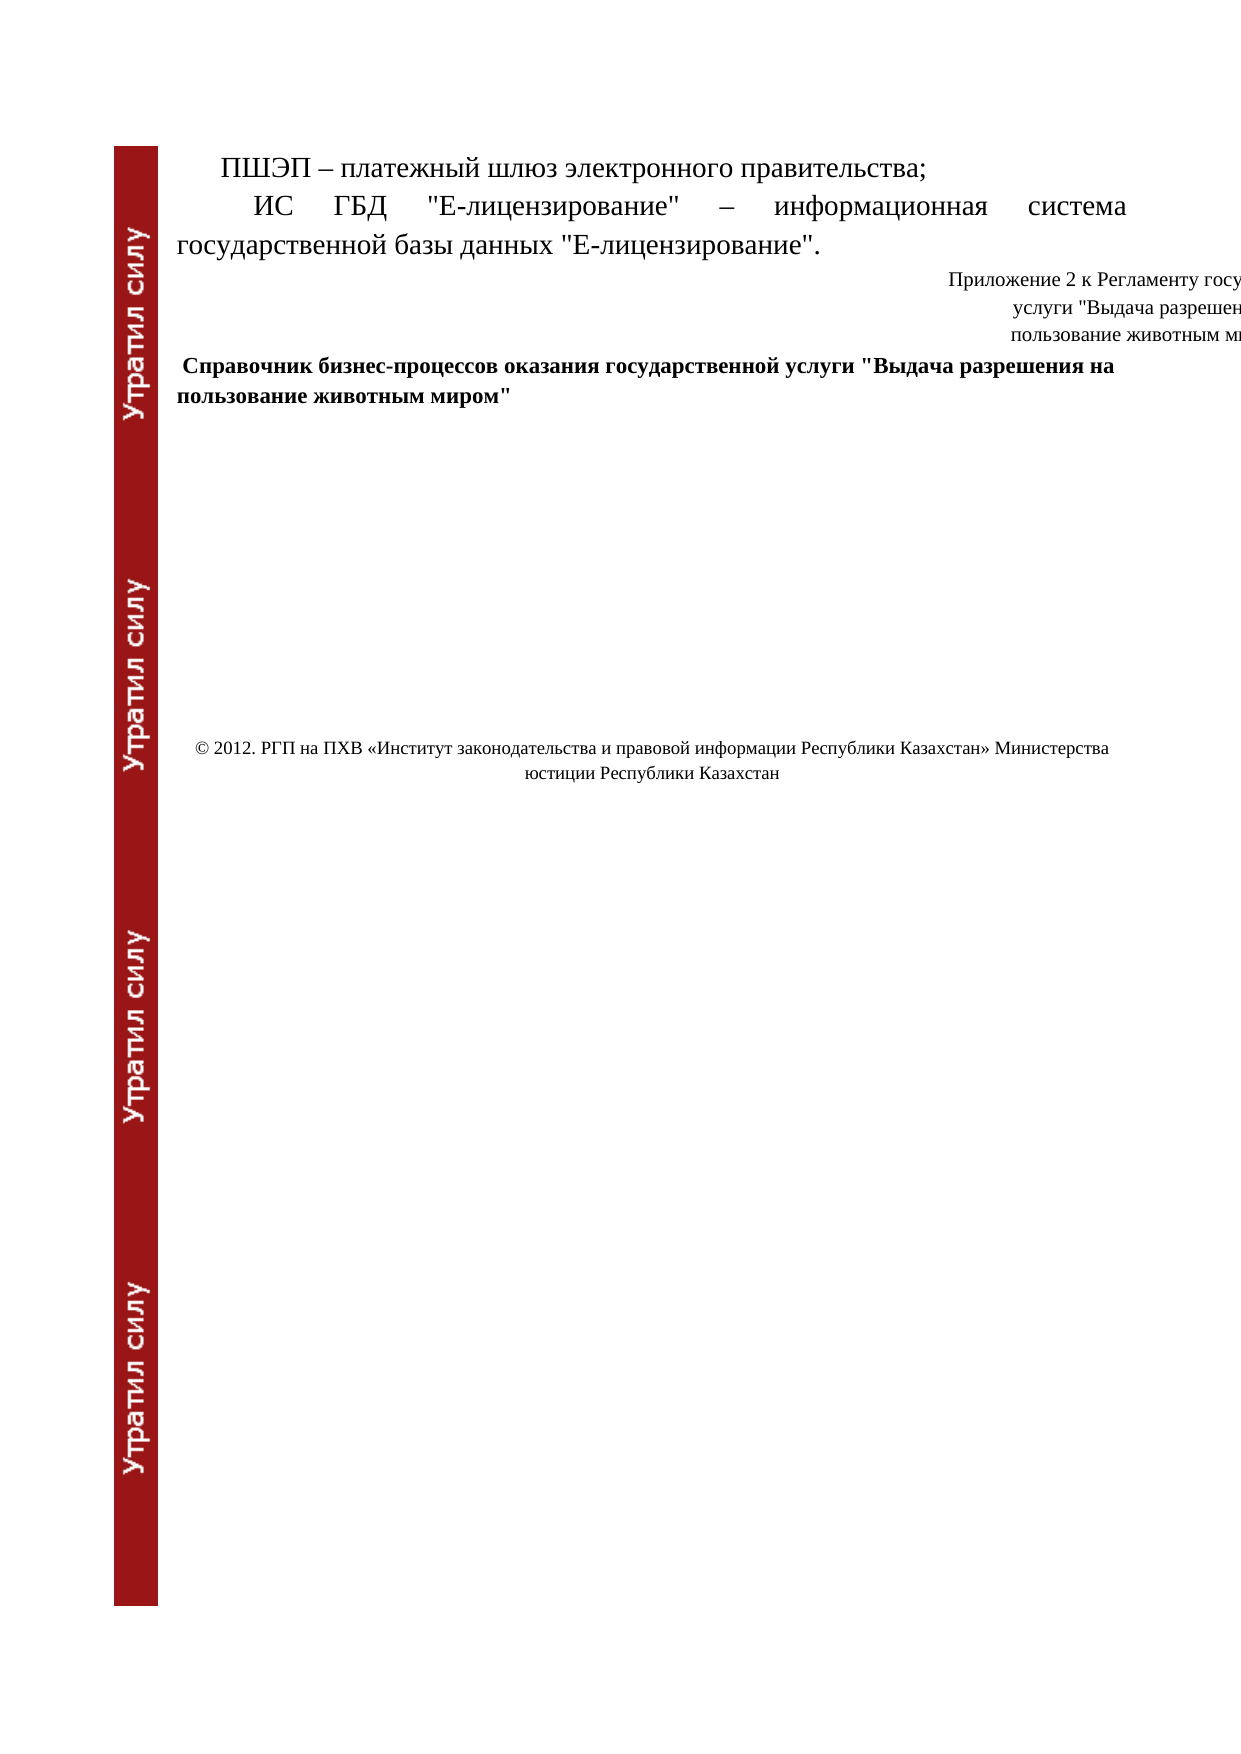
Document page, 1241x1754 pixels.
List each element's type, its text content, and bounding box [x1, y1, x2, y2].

picture [114, 183, 158, 188]
text ПШЭП – платежный шлюз электронного правительства; [112, 150, 1128, 183]
picture [114, 146, 158, 150]
text Справочник бизнес-процессов оказания государственной услуги "Выдача разрешения на пользование животным миром" [112, 352, 1128, 408]
picture [114, 261, 158, 266]
table_header [101, 266, 912, 352]
picture [114, 408, 158, 737]
picture [114, 783, 158, 1606]
table_header Приложение 2 к Регламенту государственной услуги "Выдача разрешения на пользование животным миром" [912, 266, 1240, 352]
text © 2012. РГП на ПХВ «Институт законодательства и правовой информации Республики Казахстан» Министерства юстиции Республики Казахстан [112, 737, 1128, 783]
text ИС ГБД "Е-лицензирование" – информационная система государственной базы данных "Е-лицензирование". [112, 188, 1128, 261]
